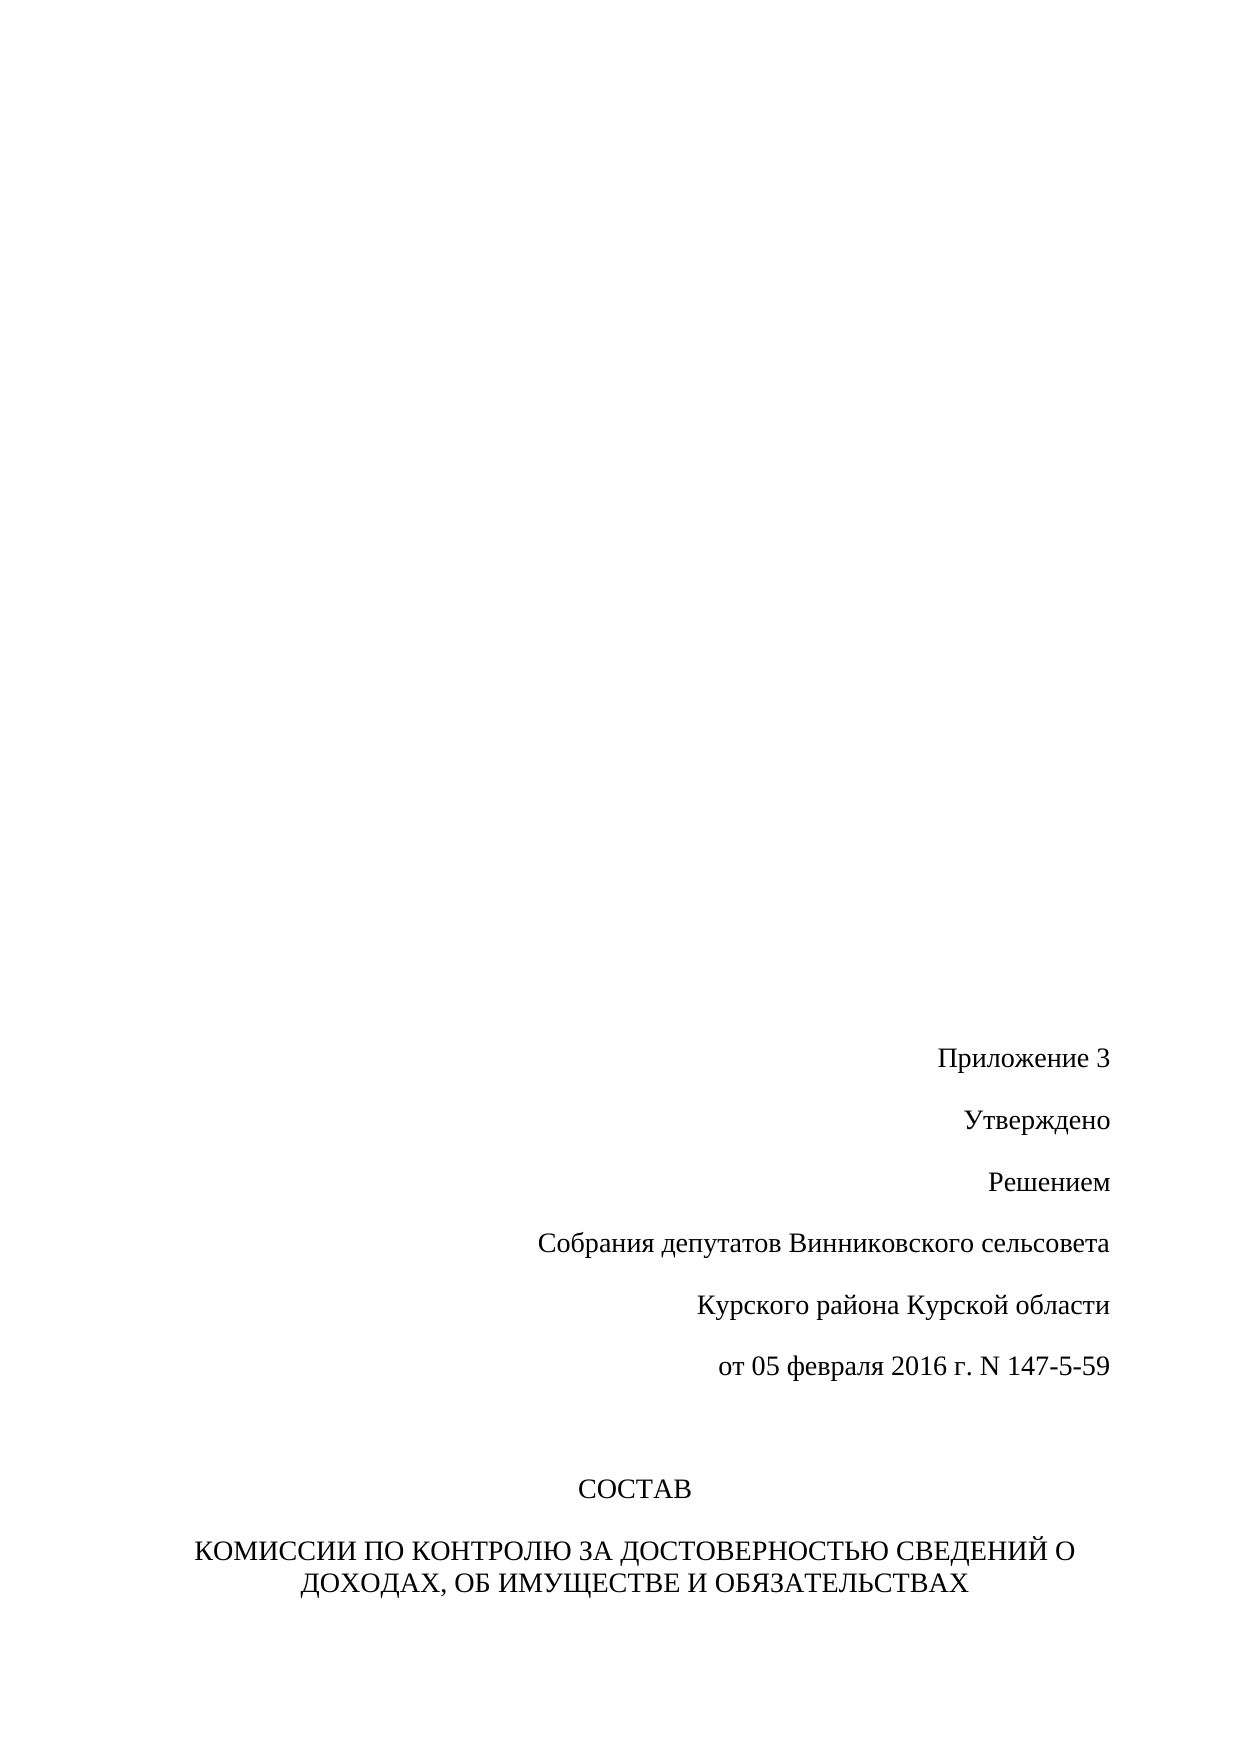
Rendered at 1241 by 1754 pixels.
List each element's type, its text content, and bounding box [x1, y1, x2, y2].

text Приложение 3 [159, 1042, 1110, 1074]
text Решением [159, 1165, 1110, 1197]
text от 05 февраля 2016 г. N 147-5-59 [159, 1349, 1110, 1382]
text Курского района Курской области [159, 1288, 1110, 1320]
text СОСТАВ [159, 1472, 1110, 1505]
text Утверждено [159, 1103, 1110, 1136]
text Собрания депутатов Винниковского сельсовета [159, 1226, 1110, 1259]
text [159, 1534, 1110, 1599]
